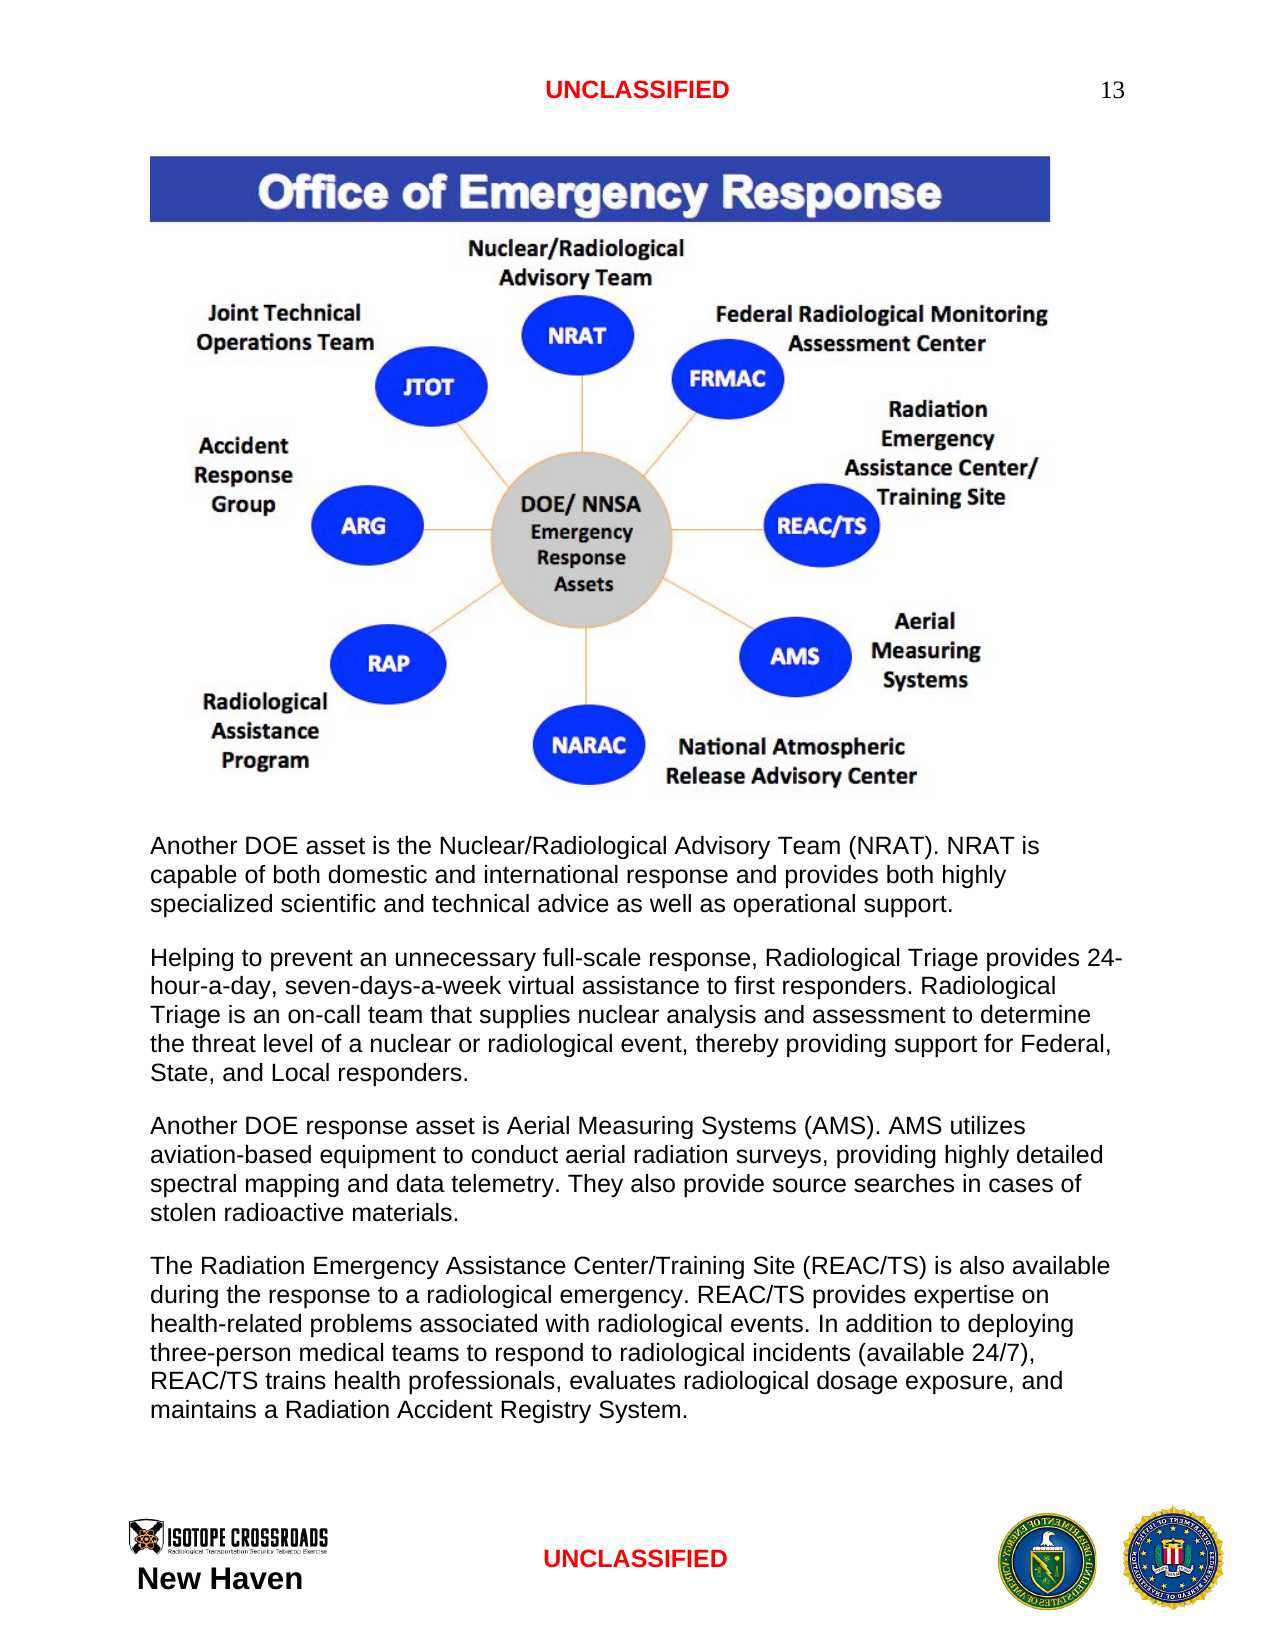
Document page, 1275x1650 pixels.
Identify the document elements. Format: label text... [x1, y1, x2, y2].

text The Radiation Emergency Assistance Center/Training Site (REAC/TS) is also available during the response to a radiological emergency. REAC/TS provides expertise on health-related problems associated with radiological events. In addition to deploying three-person medical teams to respond to radiological incidents (available 24/7), REAC/TS trains health professionals, evaluates radiological dosage exposure, and maintains a Radiation Accident Registry System. [150, 1251, 1125, 1424]
picture [998, 1513, 1097, 1610]
picture [150, 150, 1050, 807]
text Helping to prevent an unnecessary full-scale response, Radiological Triage provides 24- hour-a-day, seven-days-a-week virtual assistance to first responders. Radiological Triage is an on-call team that supplies nuclear analysis and assessment to determine the threat level of a nuclear or radiological event, thereby providing support for Federal, State, and Local responders. [150, 942, 1125, 1086]
text Another DOE response asset is Aerial Measuring Systems (AMS). AMS utilizes aviation-based equipment to conduct aerial radiation surveys, providing highly detailed spectral mapping and data telemetry. They also provide source searches in cases of stolen radioactive materials. [150, 1111, 1125, 1226]
picture [121, 1518, 336, 1557]
picture [1122, 1506, 1224, 1610]
text Another DOE asset is the Nuclear/Radiological Advisory Team (NRAT). NRAT is capable of both domestic and international response and provides both highly specialized scientific and technical advice as well as operational support. [150, 831, 1125, 917]
